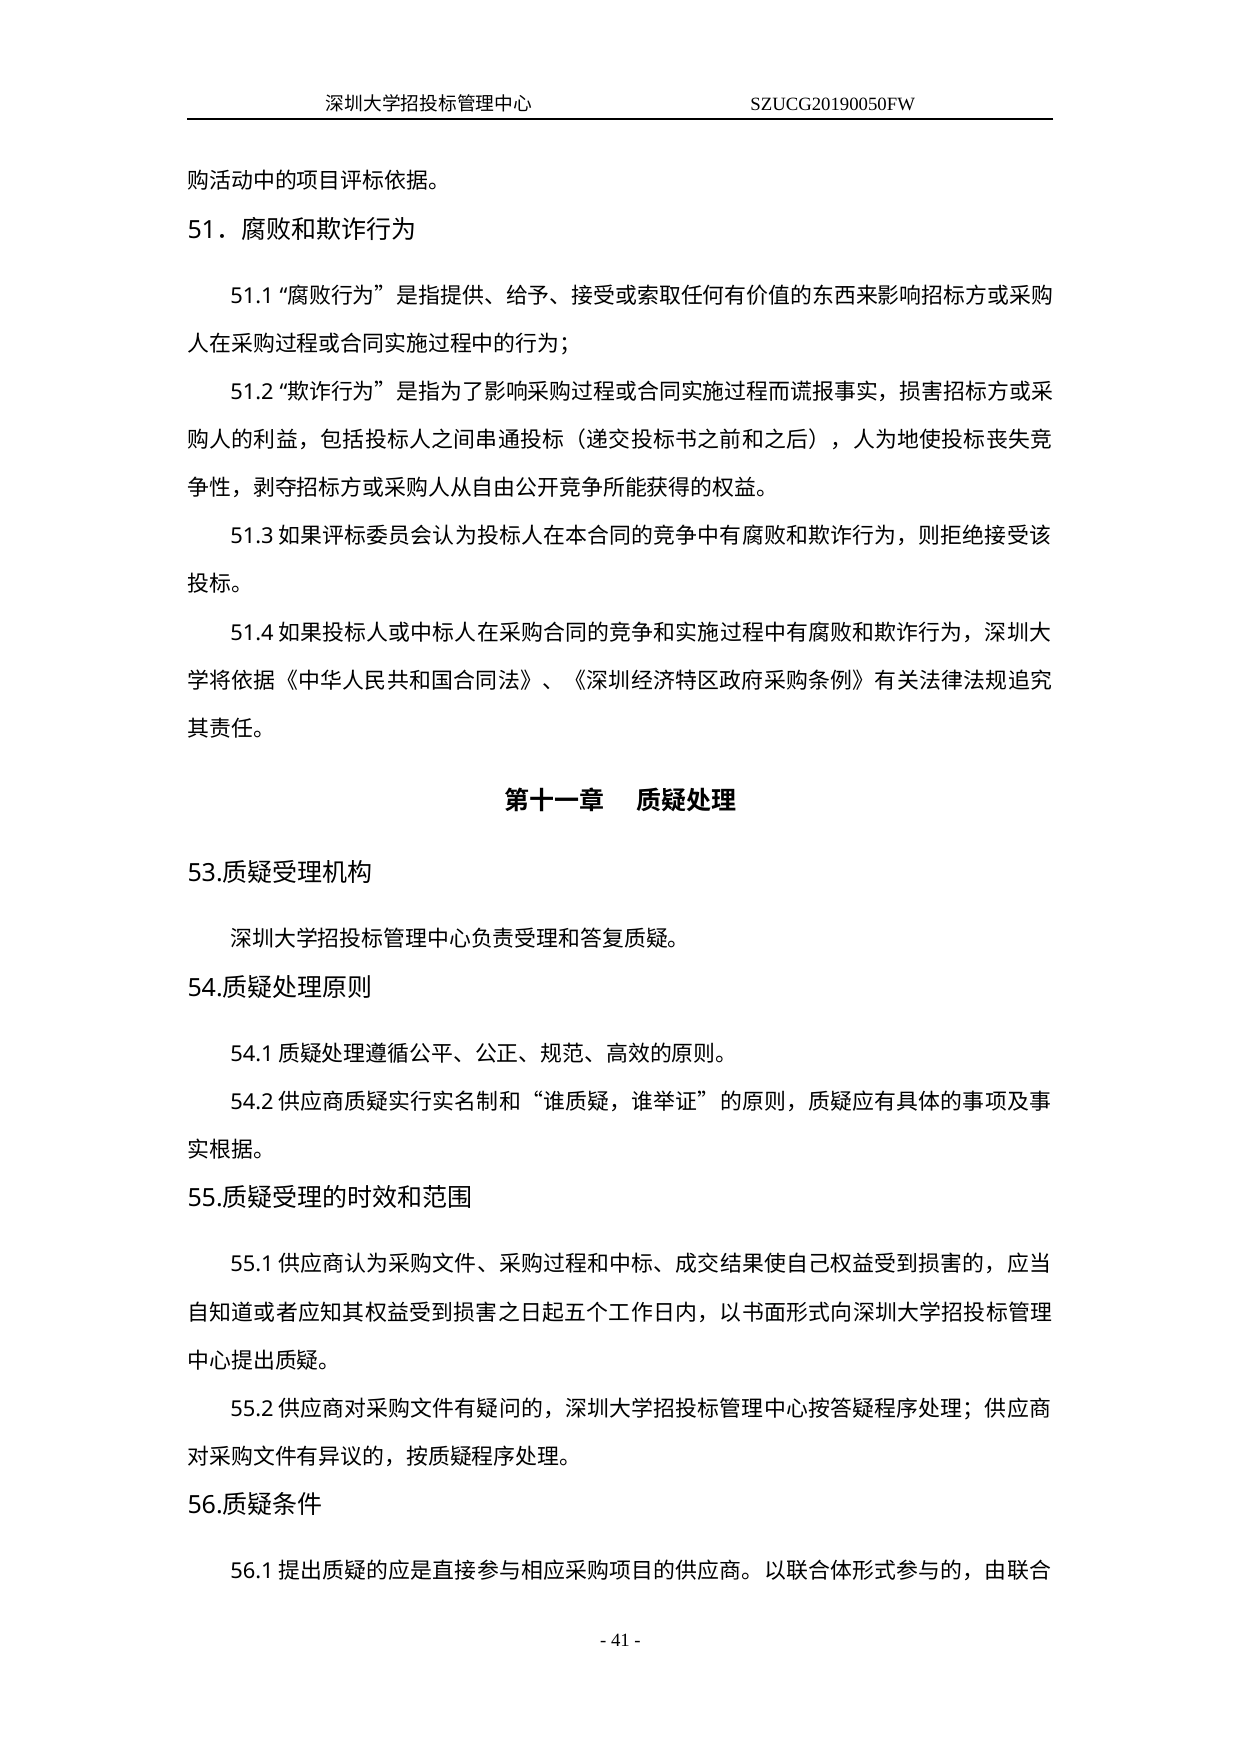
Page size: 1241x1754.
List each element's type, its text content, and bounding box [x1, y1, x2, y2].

text 51.4如果投标人或中标人在采购合同的竞争和实施过程中有腐败和欺诈行为，深圳大学将依据《中华人民共和国合同法》、《深圳经济特区政府采购条例》有关法律法规追究其责任。 [187, 606, 1053, 751]
text 54.质疑处理原则 [187, 961, 1053, 1009]
text 51.1 “腐败行为”是指提供、给予、接受或索取任何有价值的东西来影响招标方或采购人在采购过程或合同实施过程中的行为； [187, 269, 1053, 366]
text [187, 1545, 1053, 1593]
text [187, 155, 1053, 203]
text 54.1质疑处理遵循公平、公正、规范、高效的原则。 [187, 1028, 1053, 1076]
text 55.质疑受理的时效和范围 [187, 1172, 1053, 1220]
text 51.2 “欺诈行为”是指为了影响采购过程或合同实施过程而谎报事实，损害招标方或采购人的利益，包括投标人之间串通投标（递交投标书之前和之后），人为地使投标丧失竞争性，剥夺招标方或采购人从自由公开竞争所能获得的权益。 [187, 366, 1053, 510]
subtitle 质疑处理 [187, 775, 1053, 823]
text 55.2供应商对采购文件有疑问的，深圳大学招投标管理中心按答疑程序处理；供应商对采购文件有异议的，按质疑程序处理。 [187, 1383, 1053, 1479]
text 51．腐败和欺诈行为 [187, 203, 1053, 251]
text 51.3如果评标委员会认为投标人在本合同的竞争中有腐败和欺诈行为，则拒绝接受该投标。 [187, 510, 1053, 606]
text 53.质疑受理机构 [187, 847, 1053, 895]
text 54.2供应商质疑实行实名制和“谁质疑，谁举证”的原则，质疑应有具体的事项及事实根据。 [187, 1076, 1053, 1172]
text 56.质疑条件 [187, 1479, 1053, 1527]
text 55.1供应商认为采购文件、采购过程和中标、成交结果使自己权益受到损害的，应当自知道或者应知其权益受到损害之日起五个工作日内，以书面形式向深圳大学招投标管理中心提出质疑。 [187, 1238, 1053, 1383]
text 深圳大学招投标管理中心负责受理和答复质疑。 [187, 913, 1053, 961]
